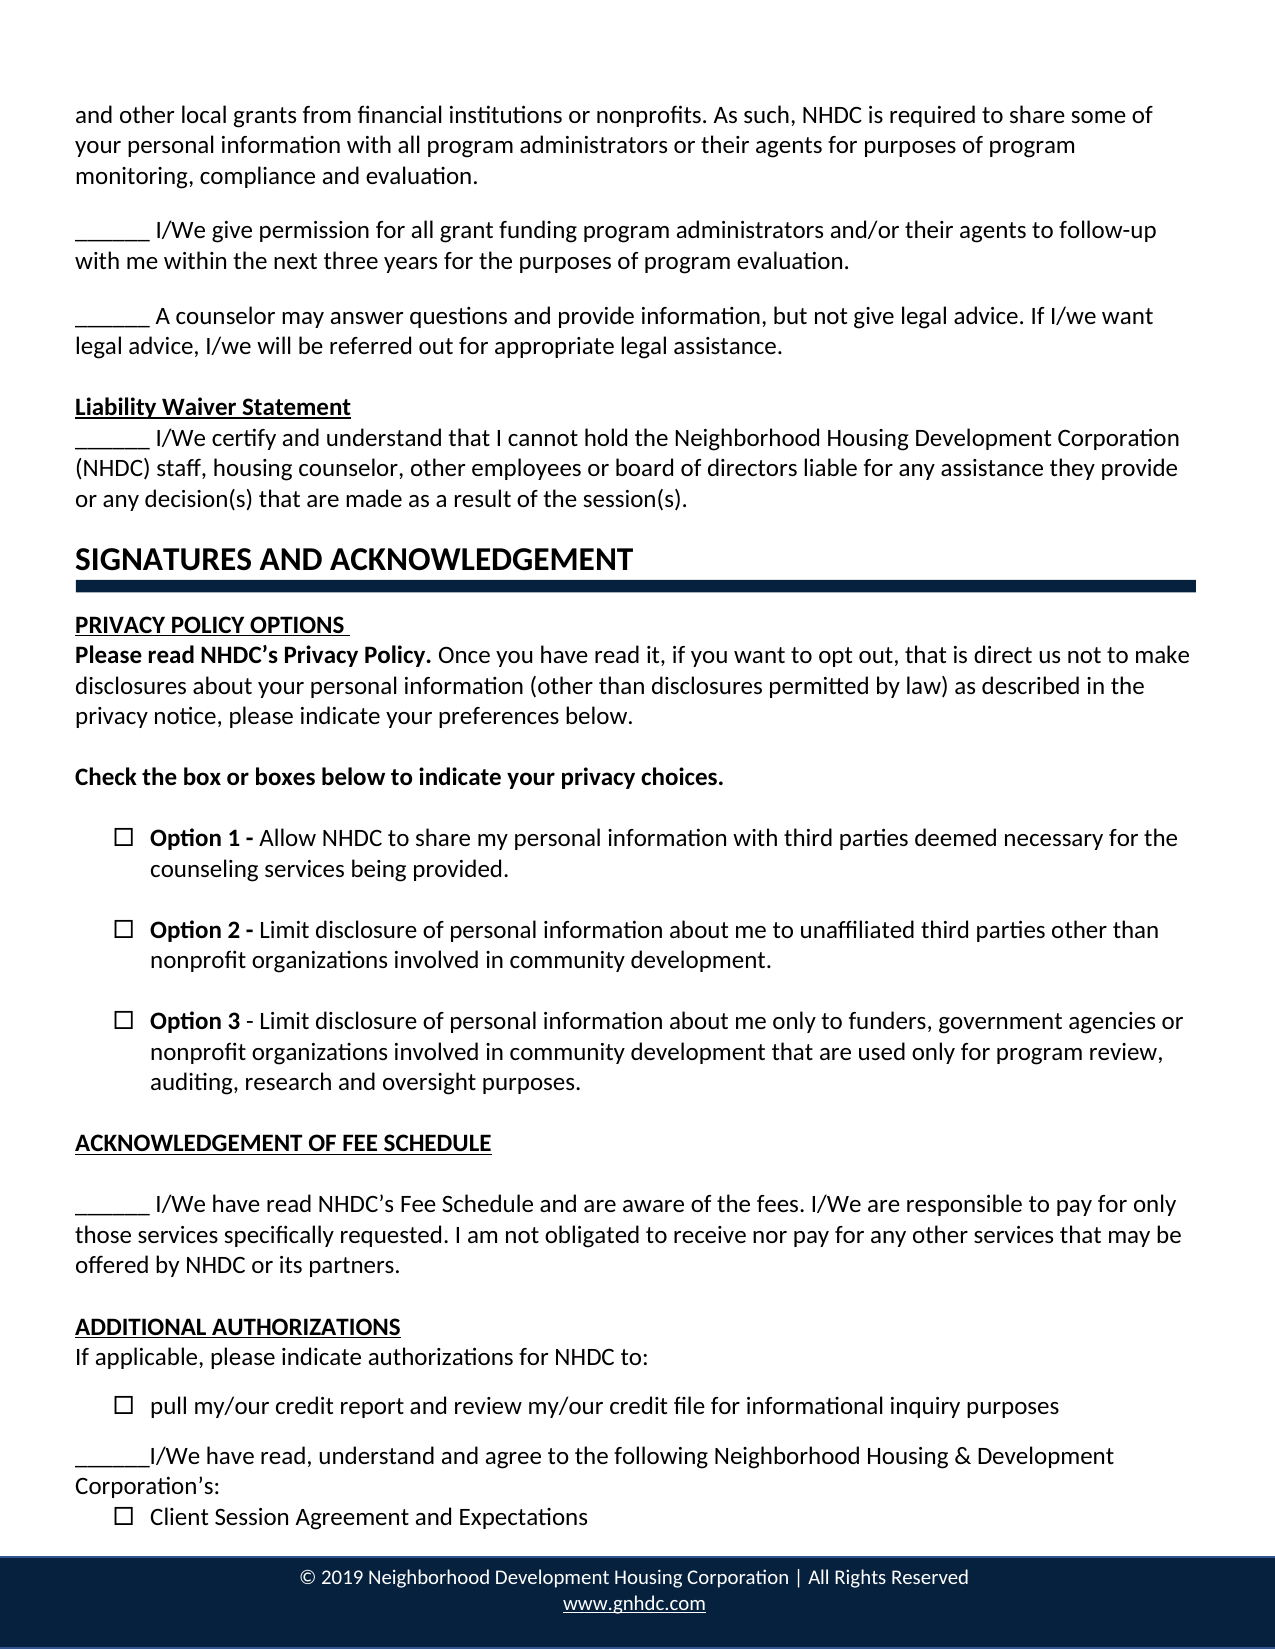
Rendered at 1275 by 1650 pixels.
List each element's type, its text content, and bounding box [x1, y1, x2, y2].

text ______ I/We have read NHDC’s Fee Schedule and are aware of the fees. I/We are responsible to pay for only those services specifically requested. I am not obligated to receive nor pay for any other services that may be offered by NHDC or its partners. [75, 1189, 1200, 1280]
text Check the box or boxes below to indicate your privacy choices. [75, 761, 1200, 792]
list Client Session Agreement and Expectations [112, 1501, 1200, 1531]
text ______ I/We give permission for all grant funding program administrators and/or their agents to follow-up with me within the next three years for the purposes of program evaluation. [75, 215, 1200, 276]
text SIGNATURES AND ACKNOWLEDGEMENT [75, 537, 1200, 578]
text ADDITIONAL AUTHORIZATIONS [75, 1311, 1200, 1341]
text If applicable, please indicate authorizations for NHDC to: [75, 1341, 1200, 1372]
text PRIVACY POLICY OPTIONS [75, 609, 1200, 639]
list Option 1 - Allow NHDC to share my personal information with third parties deemed necessary for the counseling services being provided. [112, 822, 1200, 883]
text ______ A counselor may answer questions and provide information, but not give legal advice. If I/we want legal advice, I/we will be referred out for appropriate legal assistance. [75, 300, 1200, 361]
list Option 3 - Limit disclosure of personal information about me only to funders, government agencies or nonprofit organizations involved in community development that are used only for program review, auditing, research and oversight purposes. [112, 1006, 1200, 1097]
list pull my/our credit report and review my/our credit file for informational inquiry purposes [112, 1391, 1200, 1421]
text ______ I/We certify and understand that I cannot hold the Neighborhood Housing Development Corporation (NHDC) staff, housing counselor, other employees or board of directors liable for any assistance they provide or any decision(s) that are made as a result of the session(s). [75, 422, 1200, 513]
text nonprofit organizations involved in community development. [75, 944, 1200, 975]
list Option 2 - Limit disclosure of personal information about me to unaffiliated third parties other than [112, 914, 1200, 944]
text Liability Waiver Statement [75, 391, 1200, 422]
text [75, 99, 1200, 191]
text ______I/We have read, understand and agree to the following Neighborhood Housing & Development Corporation’s: [75, 1440, 1200, 1501]
text ACKNOWLEDGEMENT OF FEE SCHEDULE [75, 1128, 1200, 1158]
text Please read NHDC’s Privacy Policy. Once you have read it, if you want to opt out, that is direct us not to make disclosures about your personal information (other than disclosures permitted by law) as described in the privacy notice, please indicate your preferences below. [75, 639, 1200, 731]
